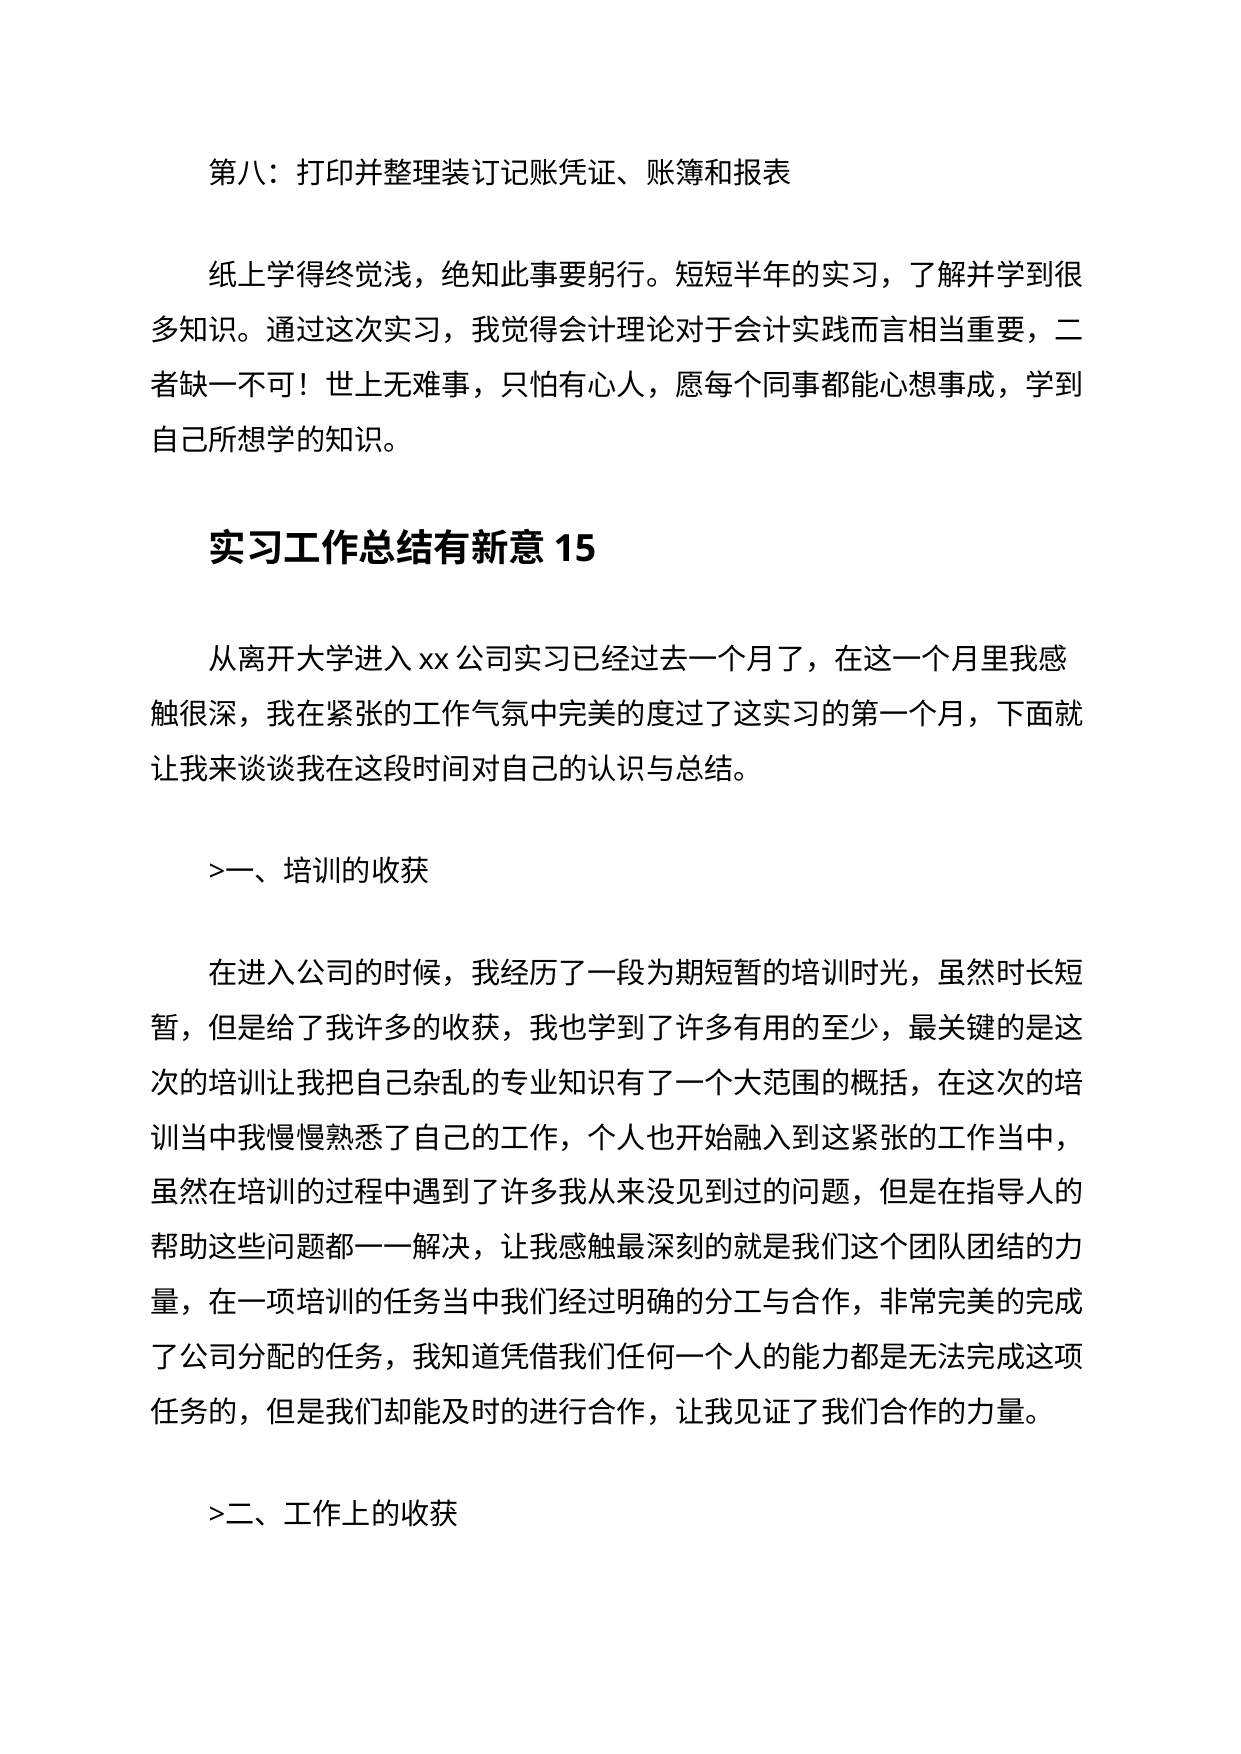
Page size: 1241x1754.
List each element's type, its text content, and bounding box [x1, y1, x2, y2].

text >二、工作上的收获 [150, 1490, 1090, 1533]
text 实习工作总结有新意15 [150, 518, 1090, 573]
text 纸上学得终觉浅，绝知此事要躬行。短短半年的实习，了解并学到很多知识。通过这次实习，我觉得会计理论对于会计实践而言相当重要，二者缺一不可！世上无难事，只怕有心人，愿每个同事都能心想事成，学到自己所想学的知识。 [150, 252, 1090, 459]
text 在进入公司的时候，我经历了一段为期短暂的培训时光，虽然时长短暂，但是给了我许多的收获，我也学到了许多有用的至少，最关键的是这次的培训让我把自己杂乱的专业知识有了一个大范围的概括，在这次的培训当中我慢慢熟悉了自己的工作，个人也开始融入到这紧张的工作当中，虽然在培训的过程中遇到了许多我从来没见到过的问题，但是在指导人的帮助这些问题都一一解决，让我感触最深刻的就是我们这个团队团结的力量，在一项培训的任务当中我们经过明确的分工与合作，非常完美的完成了公司分配的任务，我知道凭借我们任何一个人的能力都是无法完成这项任务的，但是我们却能及时的进行合作，让我见证了我们合作的力量。 [150, 949, 1090, 1431]
text 从离开大学进入xx公司实习已经过去一个月了，在这一个月里我感触很深，我在紧张的工作气氛中完美的度过了这实习的第一个月，下面就让我来谈谈我在这段时间对自己的认识与总结。 [150, 636, 1090, 788]
text >一、培训的收获 [150, 847, 1090, 890]
text 第八：打印并整理装订记账凭证、账簿和报表 [150, 150, 1090, 192]
